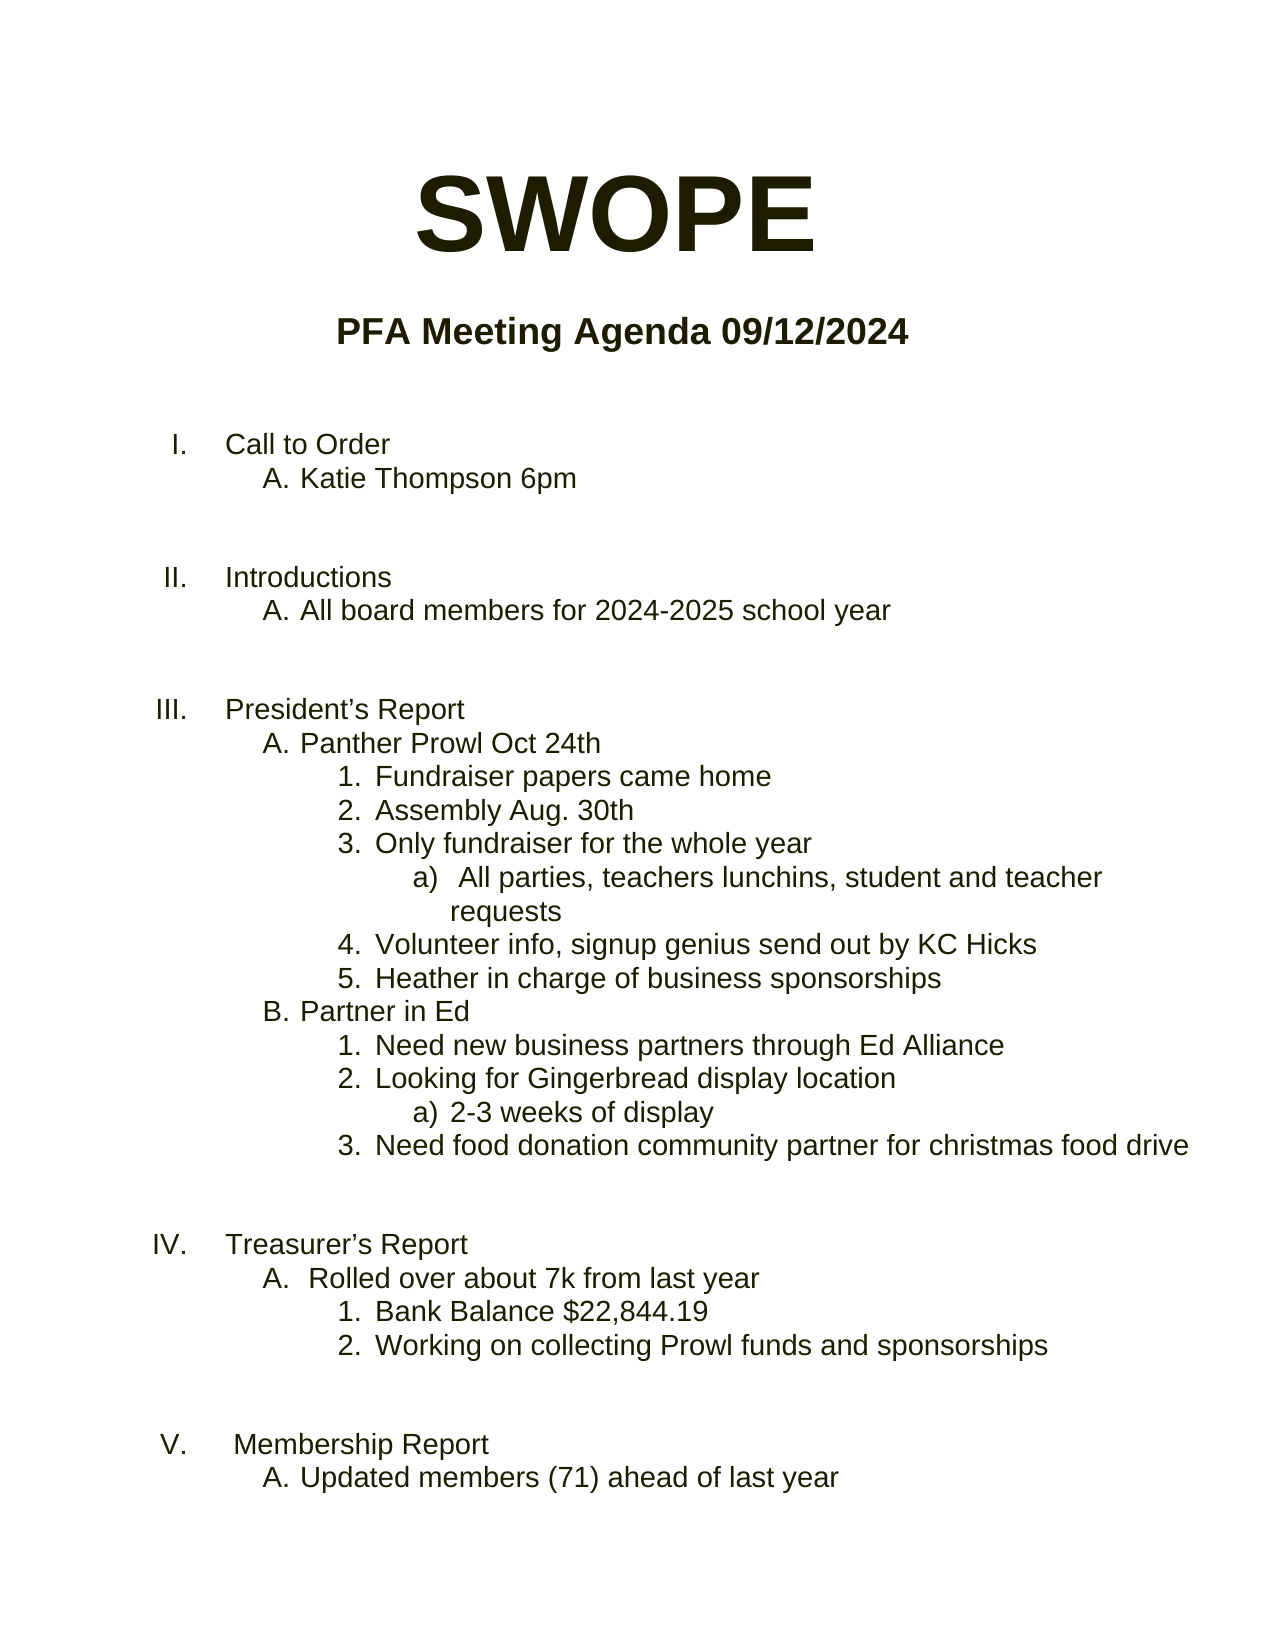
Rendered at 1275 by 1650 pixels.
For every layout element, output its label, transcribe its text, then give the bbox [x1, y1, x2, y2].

list Heather in charge of business sponsorships [337, 961, 1199, 994]
list Membership Report [187, 1427, 1199, 1460]
list Call to Order [187, 427, 1199, 461]
list Partner in Ed [262, 994, 1199, 1028]
list Need food donation community partner for christmas food drive [337, 1128, 1199, 1162]
list 2-3 weeks of display [412, 1095, 1199, 1128]
list Volunteer info, signup genius send out by KC Hicks [337, 927, 1199, 961]
list All board members for 2024-2025 school year [262, 593, 1199, 627]
text SWOPE [23, 150, 1246, 274]
list Introductions [187, 560, 1199, 593]
list Need new business partners through Ed Alliance [337, 1028, 1199, 1061]
list Fundraiser papers came home [337, 759, 1199, 793]
list Working on collecting Prowl funds and sponsorships [337, 1328, 1199, 1361]
text PFA Meeting Agenda 09/12/2024 [87, 309, 1199, 352]
list Katie Thompson 6pm [262, 461, 1199, 494]
list All parties, teachers lunchins, student and teacher requests [412, 860, 1199, 927]
list Updated members (71) ahead of last year [262, 1460, 1199, 1494]
list Only fundraiser for the whole year [337, 826, 1199, 860]
list Assembly Aug. 30th [337, 793, 1199, 826]
list Bank Balance $22,844.19 [337, 1294, 1199, 1328]
list Rolled over about 7k from last year [262, 1261, 1199, 1294]
list Panther Prowl Oct 24th [262, 726, 1199, 759]
list Looking for Gingerbread display location [337, 1061, 1199, 1095]
list President’s Report [187, 692, 1199, 726]
list Treasurer’s Report [187, 1227, 1199, 1261]
